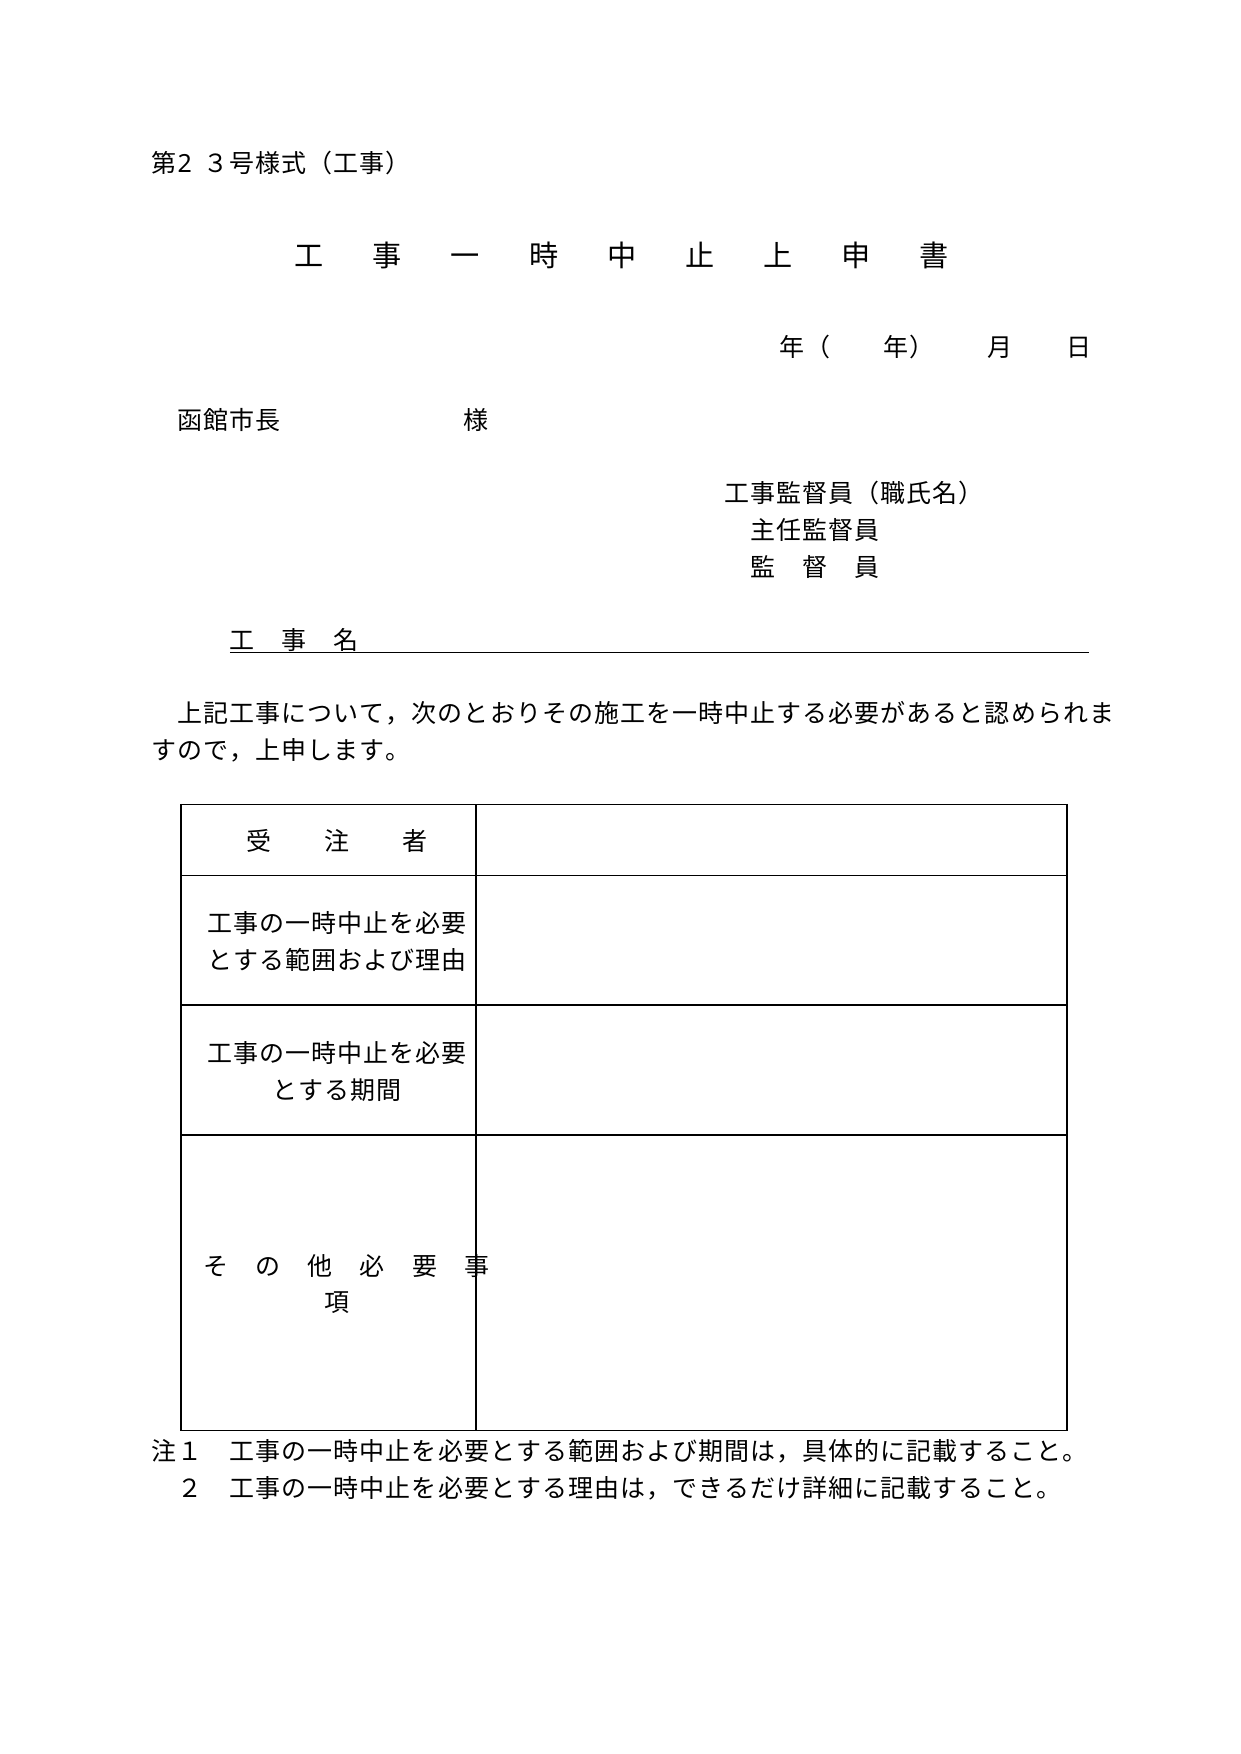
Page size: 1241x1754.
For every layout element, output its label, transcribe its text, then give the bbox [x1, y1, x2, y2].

table_cell 工事の一時中止を必要 とする範囲および理由 [182, 876, 475, 1004]
text 工事監督員（職氏名） [701, 474, 1115, 510]
text 函館市長 様 [151, 400, 1115, 437]
text 工 事 一 時 中 止 上 申 書 [151, 217, 1115, 290]
table_cell [477, 1136, 1066, 1429]
text 工 事 名 [220, 620, 1115, 657]
text 上記工事について，次のとおりその施工を一時中止する必要があると認められますので，上申します。 [151, 694, 1115, 767]
table_cell [477, 1006, 1066, 1134]
table_cell その他必要事項 [182, 1136, 475, 1429]
text 年（ 年） 月 日 [151, 327, 1092, 364]
table_header [477, 805, 1066, 874]
table_cell [477, 876, 1066, 1004]
table_header 受 注 者 [182, 805, 475, 874]
table_cell 工事の一時中止を必要 とする期間 [182, 1006, 475, 1134]
text 主任監督員 [701, 510, 1115, 547]
text 監 督 員 [701, 547, 1115, 584]
text ２ 工事の一時中止を必要とする理由は，できるだけ詳細に記載すること。 [151, 1468, 1115, 1504]
text 第2３号様式（工事） [151, 144, 1115, 180]
text 注１ 工事の一時中止を必要とする範囲および期間は，具体的に記載すること。 [151, 1431, 1115, 1468]
